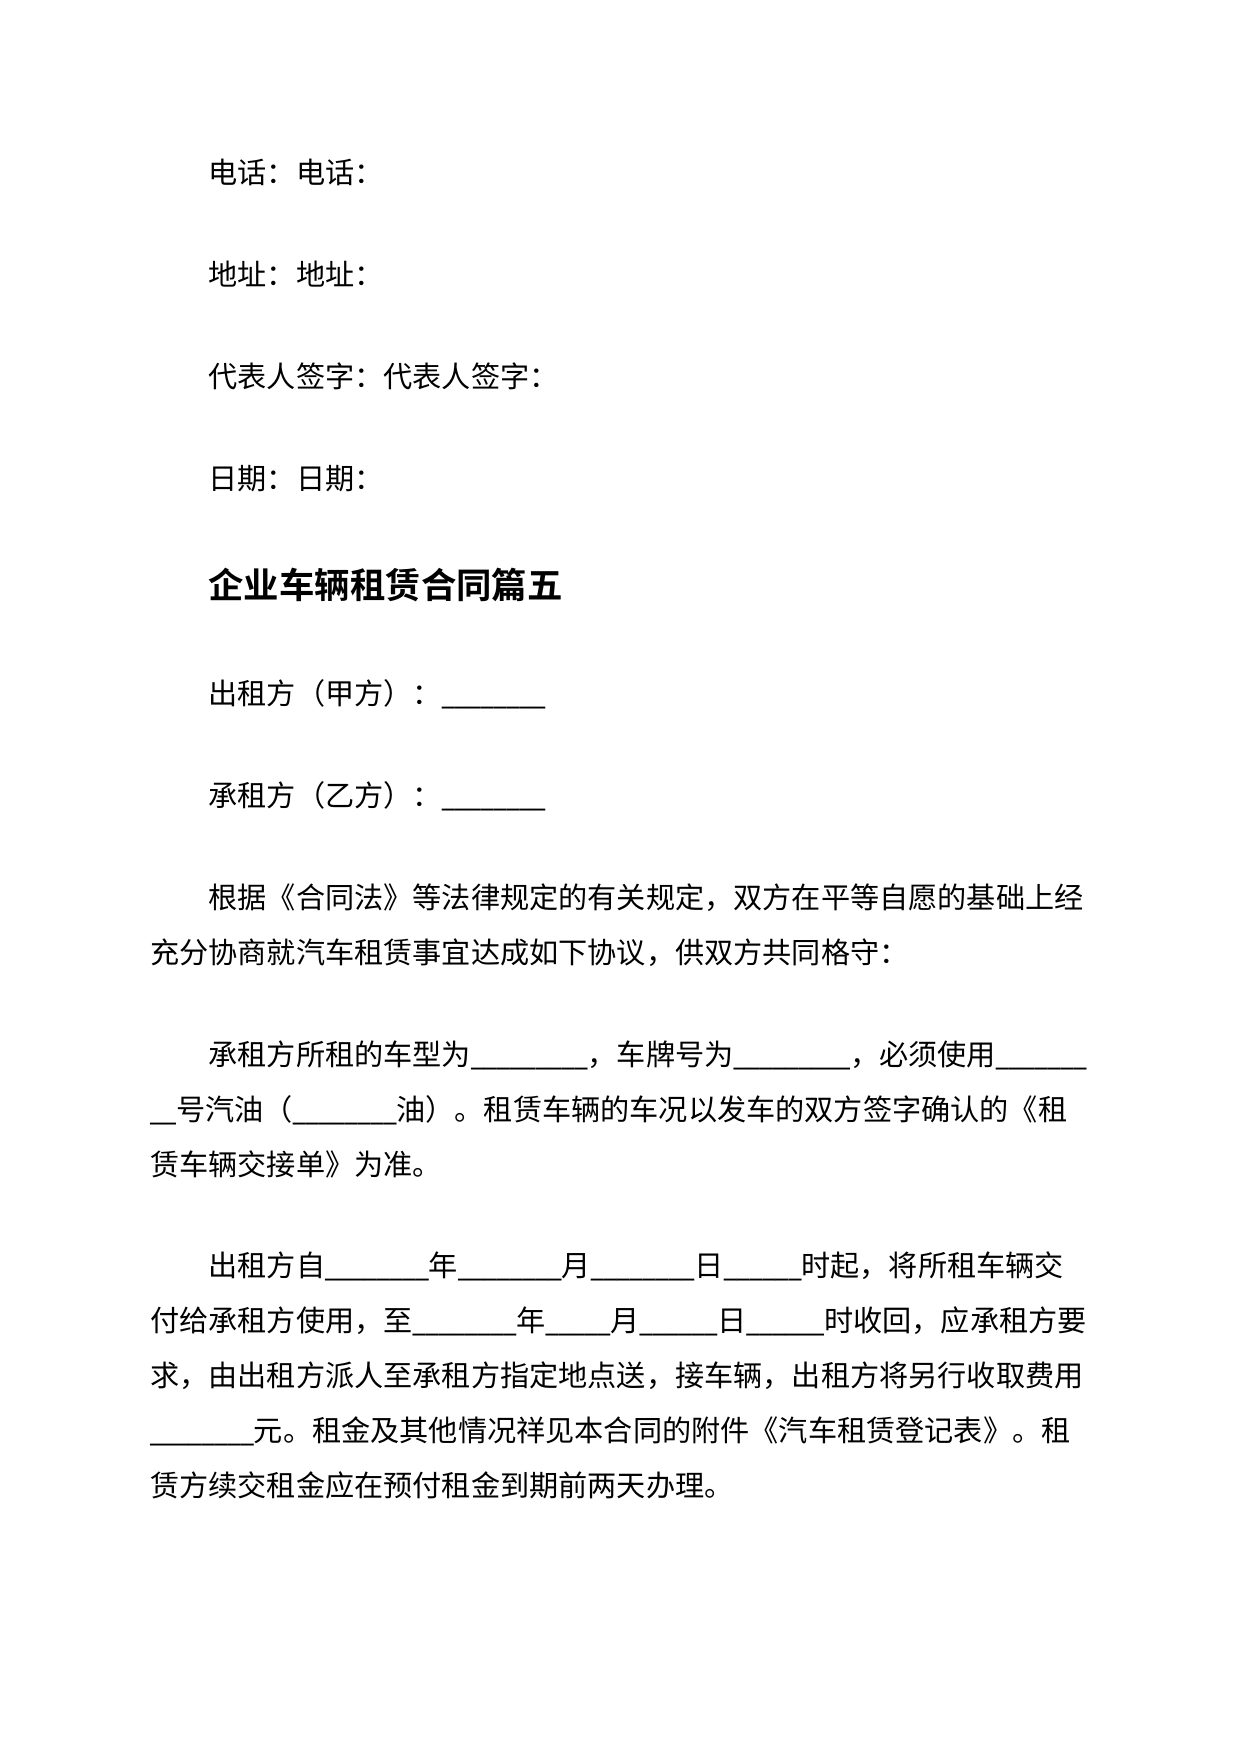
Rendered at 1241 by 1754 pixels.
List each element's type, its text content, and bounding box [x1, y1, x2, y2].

text 承租方（乙方）：________ [150, 772, 1090, 815]
text 企业车辆租赁合同篇五 [150, 557, 1090, 608]
text 根据《合同法》等法律规定的有关规定，双方在平等自愿的基础上经充分协商就汽车租赁事宜达成如下协议，供双方共同格守： [150, 874, 1090, 972]
text 电话：电话： [150, 150, 1090, 192]
text 出租方自________年________月________日______时起，将所租车辆交付给承租方使用，至________年_____月______日______时收回，应承租方要求，由出租方派人至承租方指定地点送，接车辆，出租方将另行收取费用________元。租金及其他情况祥见本合同的附件《汽车租赁登记表》。租赁方续交租金应在预付租金到期前两天办理。 [150, 1243, 1090, 1505]
text 代表人签字：代表人签字： [150, 353, 1090, 396]
text 承租方所租的车型为_________，车牌号为_________，必须使用_________号汽油（________油）。租赁车辆的车况以发车的双方签字确认的《租赁车辆交接单》为准。 [150, 1031, 1090, 1183]
text 地址：地址： [150, 252, 1090, 294]
text 出租方（甲方）：________ [150, 671, 1090, 713]
text 日期：日期： [150, 455, 1090, 498]
